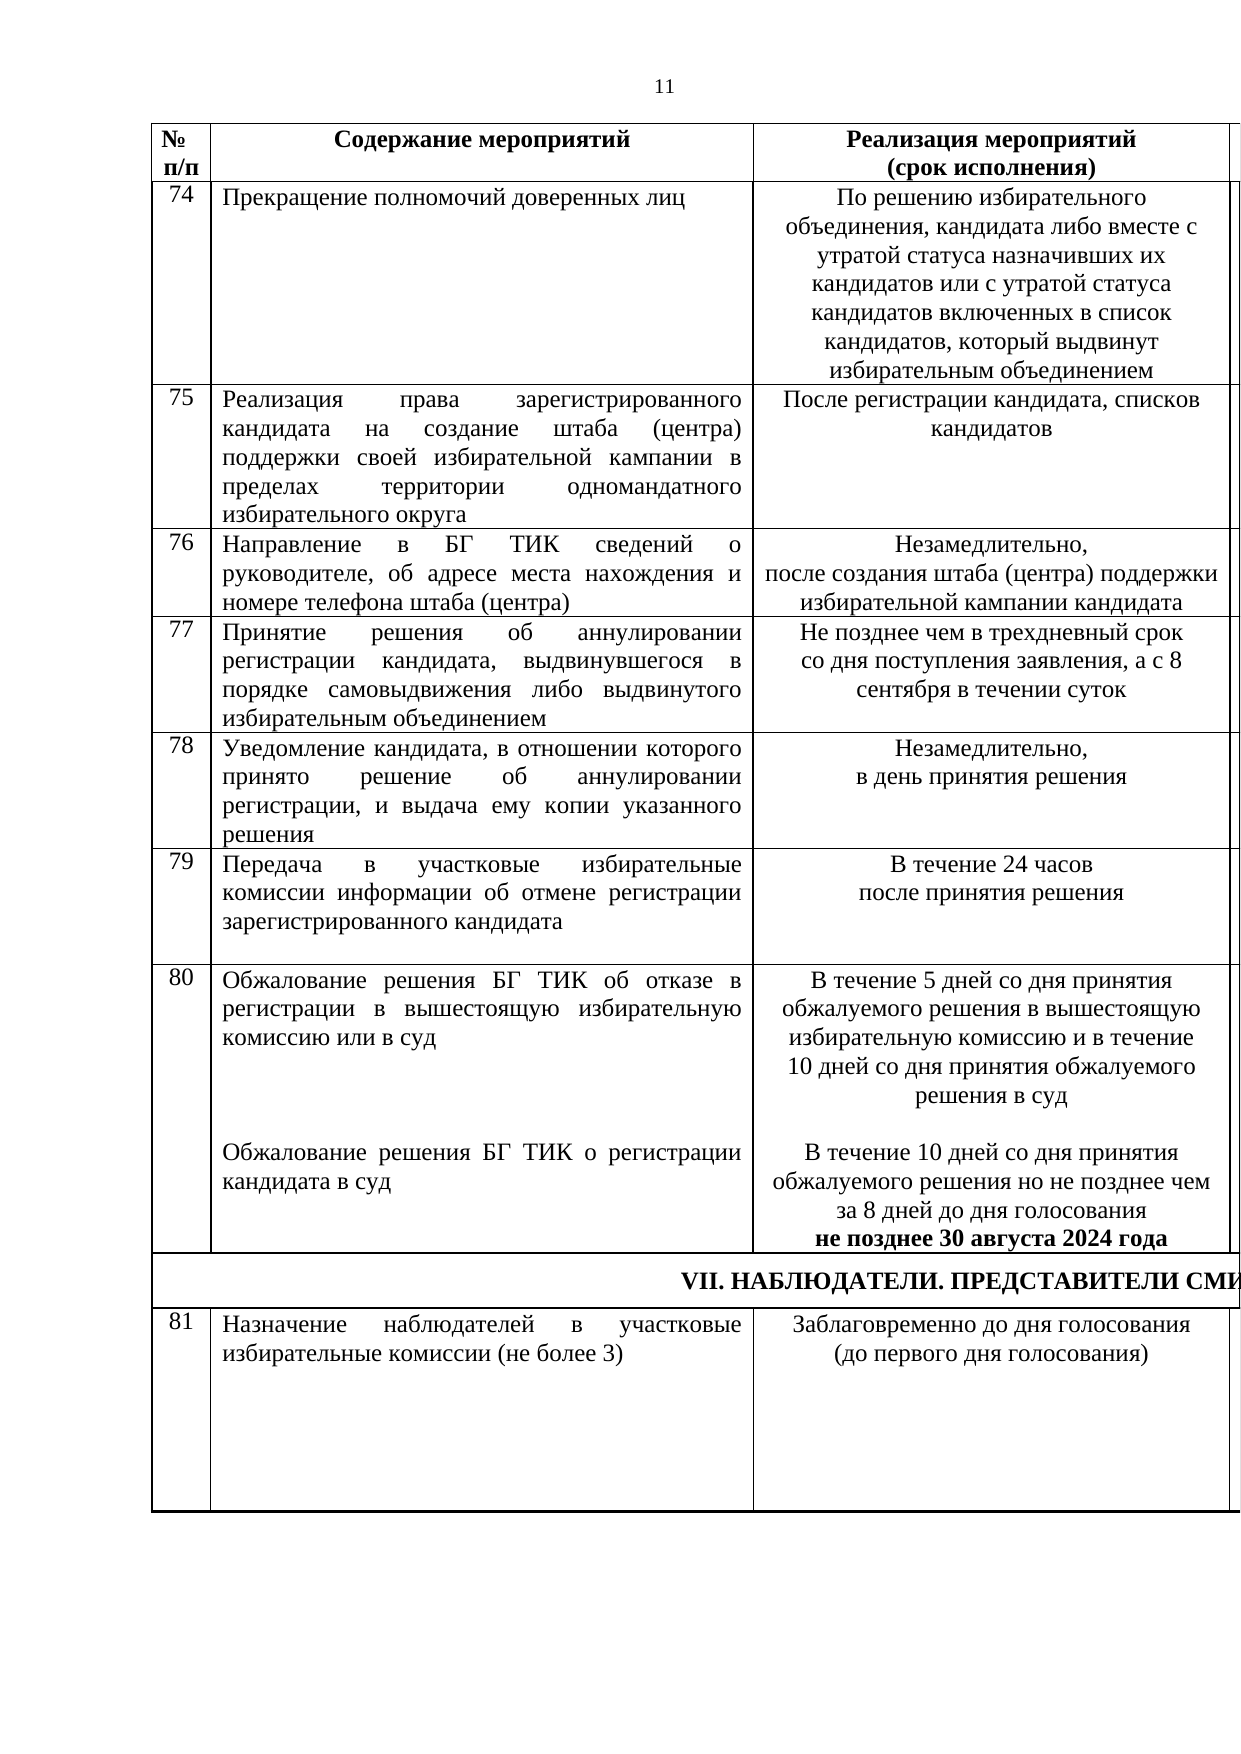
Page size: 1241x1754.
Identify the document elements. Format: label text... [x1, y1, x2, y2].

table_cell 74 [153, 182, 210, 383]
table_cell Обжалование решения БГ ТИК об отказе в регистрации в вышестоящую избирательную комиссию или в суд Обжалование решения БГ ТИК о регистрации кандидата в суд [212, 965, 752, 1252]
table_cell Прекращение полномочий доверенных лиц [212, 182, 752, 383]
table_cell 79 [153, 849, 210, 964]
table_cell 75 [153, 385, 210, 528]
table_header № п/п [152, 124, 210, 181]
table_cell Не позднее чем в трехдневный срок со дня поступления заявления, а с 8 сентября в течении суток [754, 617, 1229, 732]
table_cell Реализация права зарегистрированного кандидата на создание штаба (центра) поддержки своей избирательной кампании в пределах территории одномандатного избирательного округа [212, 385, 752, 528]
table_cell VII. НАБЛЮДАТЕЛИ. ПРЕДСТАВИТЕЛИ СМИ [153, 1254, 1239, 1307]
table_cell Передача в участковые избирательные комиссии информации об отмене регистрации зарегистрированного кандидата [212, 849, 752, 964]
table_cell Заблаговременно до дня голосования (до первого дня голосования) [754, 1309, 1229, 1510]
table_cell Уведомление кандидата, в отношении которого принято решение об аннулировании регистрации, и выдача ему копии указанного решения [212, 733, 752, 848]
table_cell Незамедлительно, после создания штаба (центра) поддержки избирательной кампании кандидата [754, 529, 1229, 616]
table_cell Принятие решения об аннулировании регистрации кандидата, выдвинувшегося в порядке самовыдвижения либо выдвинутого избирательным объединением [212, 617, 752, 732]
table_cell 76 [153, 529, 210, 616]
table_cell В течение 5 дней со дня принятия обжалуемого решения в вышестоящую избирательную комиссию и в течение 10 дней со дня принятия обжалуемого решения в суд В течение 10 дней со дня принятия обжалуемого решения но не позднее чем за 8 дней до дня голосования не позднее 30 августа 2024 года [754, 965, 1229, 1252]
table_cell После регистрации кандидата, списков кандидатов [754, 385, 1229, 528]
table_header Содержание мероприятий [211, 124, 753, 181]
table_cell 80 [153, 965, 210, 1252]
table_header Реализация мероприятий (срок исполнения) [754, 124, 1229, 181]
table_cell Направление в БГ ТИК сведений о руководителе, об адресе места нахождения и номере телефона штаба (центра) [212, 529, 752, 616]
table_cell 77 [153, 617, 210, 732]
table_cell 81 [153, 1309, 210, 1510]
table_cell Назначение наблюдателей в участковые избирательные комиссии (не более 3) [211, 1309, 753, 1510]
table_cell В течение 24 часов после принятия решения [754, 849, 1229, 964]
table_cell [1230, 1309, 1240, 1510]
table_cell По решению избирательного объединения, кандидата либо вместе с утратой статуса назначивших их кандидатов или с утратой статуса кандидатов включенных в список кандидатов, который выдвинут избирательным объединением [754, 182, 1229, 383]
table_cell 78 [153, 733, 210, 848]
table_cell Незамедлительно, в день принятия решения [754, 733, 1229, 848]
